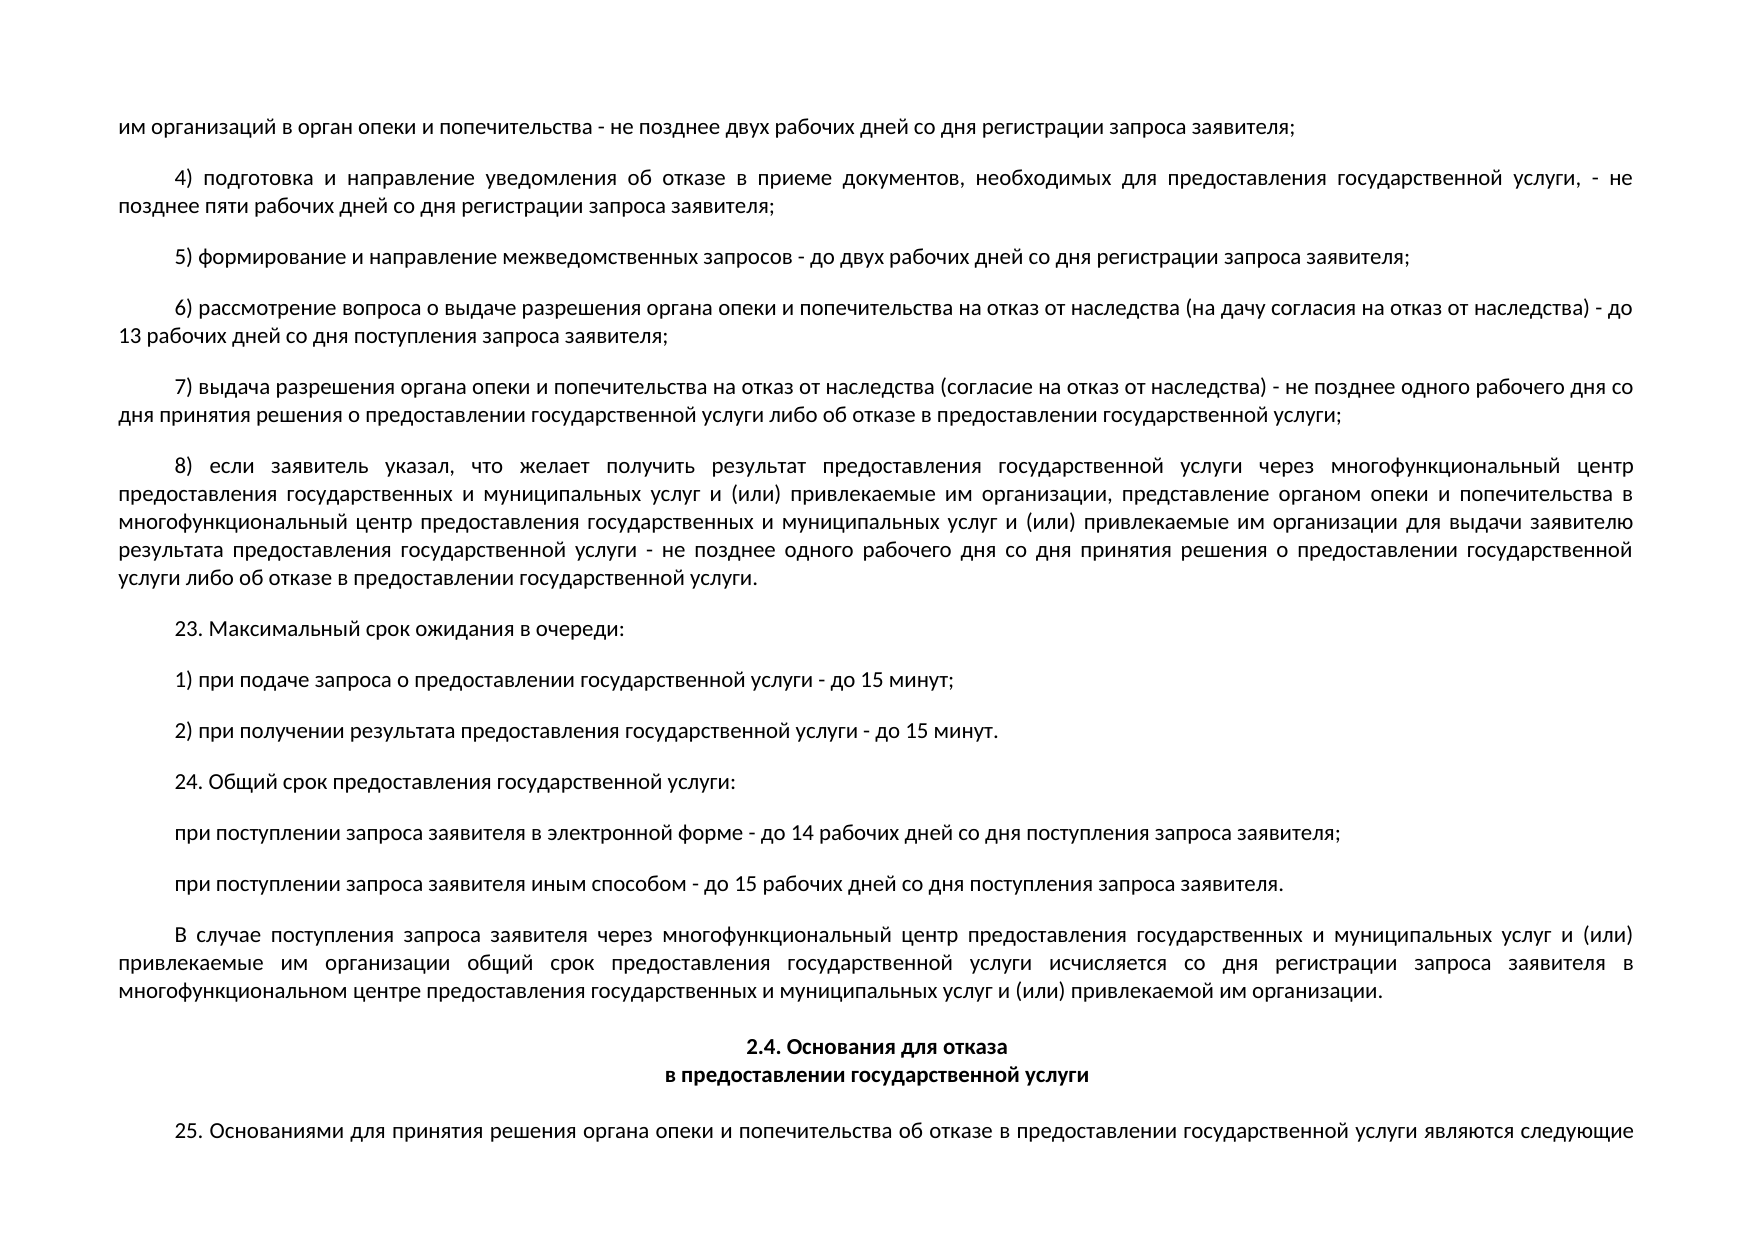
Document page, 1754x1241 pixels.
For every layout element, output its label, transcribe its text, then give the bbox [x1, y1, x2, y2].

text 6) рассмотрение вопроса о выдаче разрешения органа опеки и попечительства на отказ от наследства (на дачу согласия на отказ от наследства) - до 13 рабочих дней со дня поступления запроса заявителя; [118, 293, 1636, 349]
text 8) если заявитель указал, что желает получить результат предоставления государственной услуги через многофункциональный центр предоставления государственных и муниципальных услуг и (или) привлекаемые им организации, представление органом опеки и попечительства в многофункциональный центр предоставления государственных и муниципальных услуг и (или) привлекаемые им организации для выдачи заявителю результата предоставления государственной услуги - не позднее одного рабочего дня со дня принятия решения о предоставлении государственной услуги либо об отказе в предоставлении государственной услуги. [118, 451, 1636, 591]
title 2.4. Основания для отказа [118, 1032, 1636, 1060]
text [118, 112, 1636, 140]
text 5) формирование и направление межведомственных запросов - до двух рабочих дней со дня регистрации запроса заявителя; [118, 242, 1636, 270]
text В случае поступления запроса заявителя через многофункциональный центр предоставления государственных и муниципальных услуг и (или) привлекаемые им организации общий срок предоставления государственной услуги исчисляется со дня регистрации запроса заявителя в многофункциональном центре предоставления государственных и муниципальных услуг и (или) привлекаемой им организации. [118, 920, 1636, 1004]
text 24. Общий срок предоставления государственной услуги: [118, 767, 1636, 795]
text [118, 1116, 1636, 1144]
title в предоставлении государственной услуги [118, 1060, 1636, 1088]
text 4) подготовка и направление уведомления об отказе в приеме документов, необходимых для предоставления государственной услуги, - не позднее пяти рабочих дней со дня регистрации запроса заявителя; [118, 163, 1636, 219]
text 1) при подаче запроса о предоставлении государственной услуги - до 15 минут; [118, 665, 1636, 693]
text при поступлении запроса заявителя в электронной форме - до 14 рабочих дней со дня поступления запроса заявителя; [118, 818, 1636, 846]
text 23. Максимальный срок ожидания в очереди: [118, 614, 1636, 642]
text при поступлении запроса заявителя иным способом - до 15 рабочих дней со дня поступления запроса заявителя. [118, 869, 1636, 897]
text 2) при получении результата предоставления государственной услуги - до 15 минут. [118, 716, 1636, 744]
text 7) выдача разрешения органа опеки и попечительства на отказ от наследства (согласие на отказ от наследства) - не позднее одного рабочего дня со дня принятия решения о предоставлении государственной услуги либо об отказе в предоставлении государственной услуги; [118, 372, 1636, 428]
